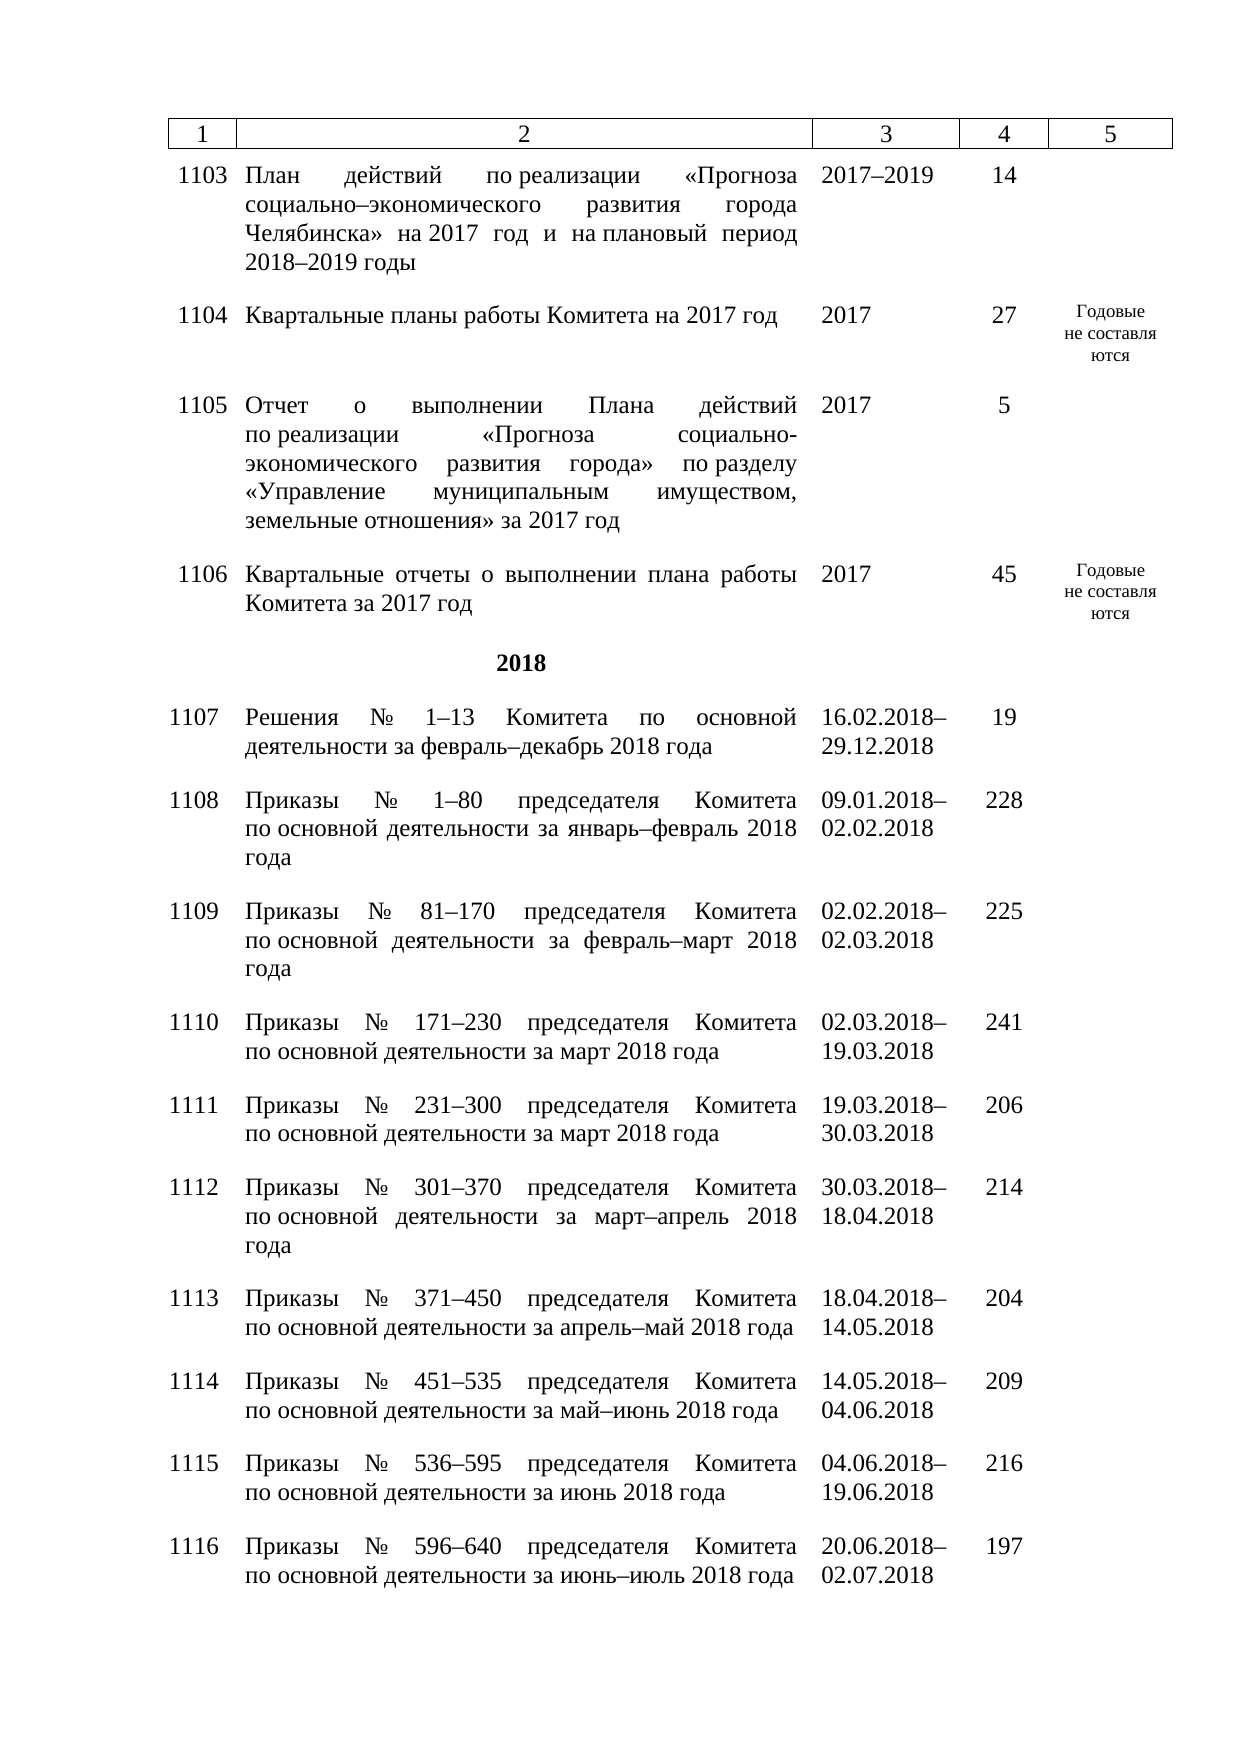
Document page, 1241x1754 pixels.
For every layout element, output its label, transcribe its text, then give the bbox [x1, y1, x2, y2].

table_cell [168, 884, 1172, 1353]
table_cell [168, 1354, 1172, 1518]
table_header 4 [960, 119, 1048, 148]
table_header 2 [237, 119, 812, 148]
table_header 5 [1049, 119, 1172, 148]
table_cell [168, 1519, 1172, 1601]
table_header 1 [169, 119, 236, 148]
table_header 3 [813, 119, 959, 148]
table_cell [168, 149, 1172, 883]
